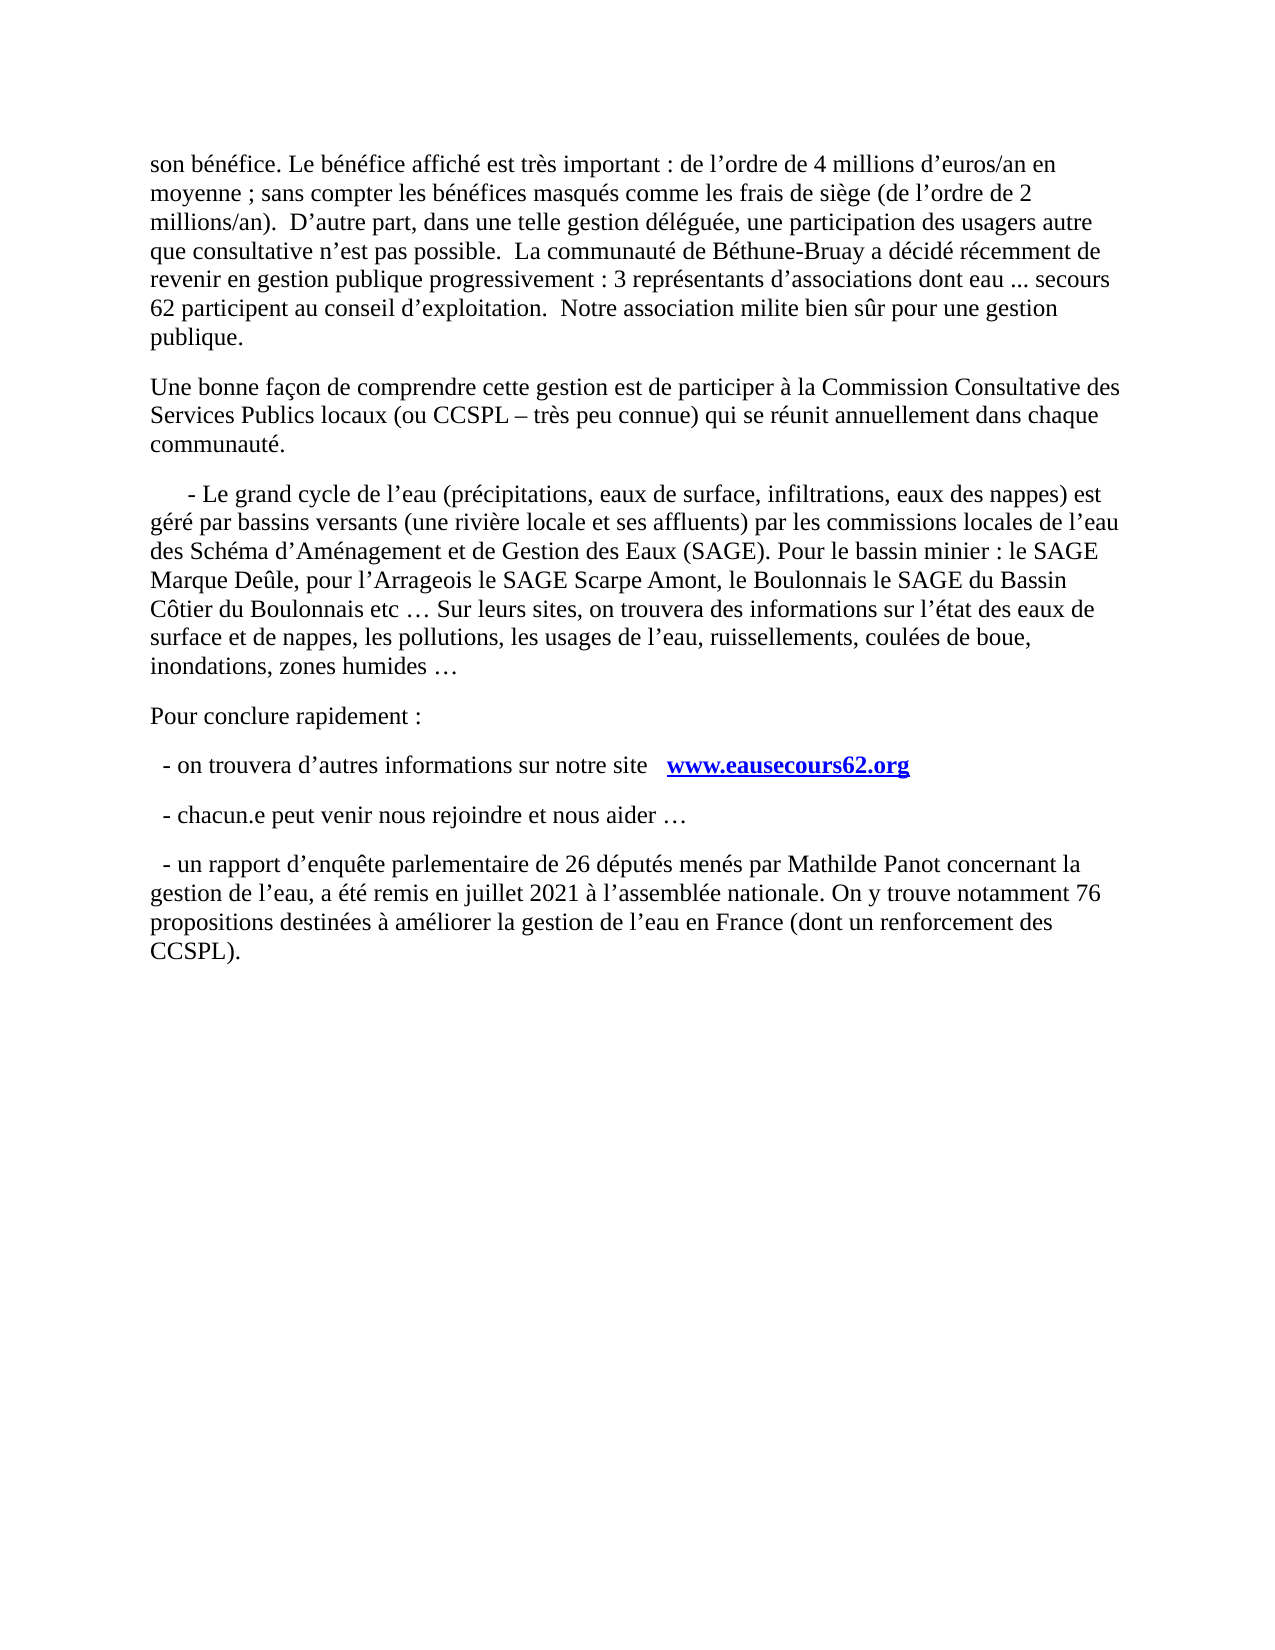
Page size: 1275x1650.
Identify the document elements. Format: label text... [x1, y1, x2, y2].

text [150, 150, 1125, 351]
text - un rapport d’enquête parlementaire de 26 députés menés par Mathilde Panot concernant la gestion de l’eau, a été remis en juillet 2021 à l’assemblée nationale. On y trouve notamment 76 propositions destinées à améliorer la gestion de l’eau en France (dont un renforcement des CCSPL). [150, 850, 1125, 965]
text - on trouvera d’autres informations sur notre site www.eausecours62.org [150, 751, 1125, 779]
text - chacun.e peut venir nous rejoindre et nous aider … [150, 800, 1125, 829]
text Pour conclure rapidement : [150, 701, 1125, 730]
text Une bonne façon de comprendre cette gestion est de participer à la Commission Consultative des Services Publics locaux (ou CCSPL – très peu connue) qui se réunit annuellement dans chaque communauté. [150, 372, 1125, 458]
text - Le grand cycle de l’eau (précipitations, eaux de surface, infiltrations, eaux des nappes) est géré par bassins versants (une rivière locale et ses affluents) par les commissions locales de l’eau des Schéma d’Aménagement et de Gestion des Eaux (SAGE). Pour le bassin minier : le SAGE Marque Deûle, pour l’Arrageois le SAGE Scarpe Amont, le Boulonnais le SAGE du Bassin Côtier du Boulonnais etc … Sur leurs sites, on trouvera des informations sur l’état des eaux de surface et de nappes, les pollutions, les usages de l’eau, ruissellements, coulées de boue, inondations, zones humides … [150, 479, 1125, 680]
